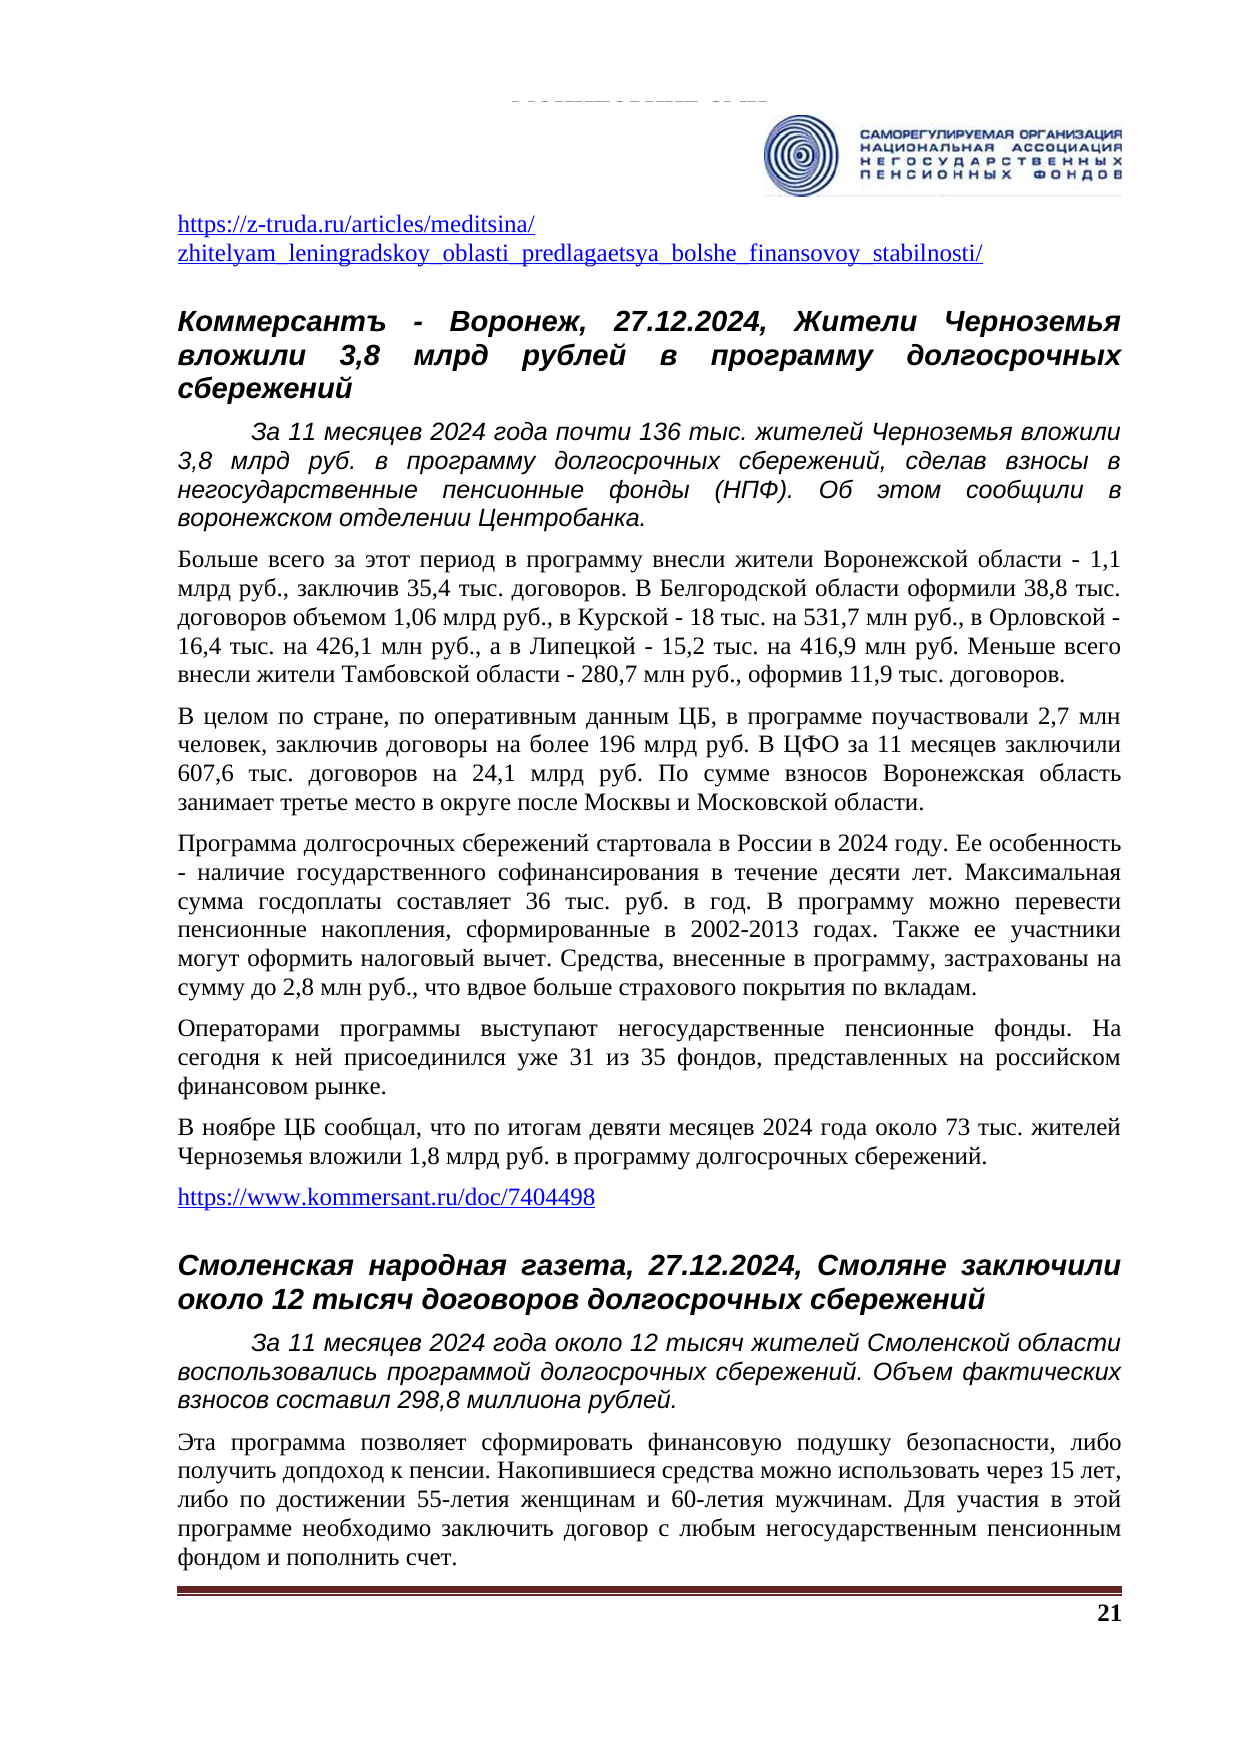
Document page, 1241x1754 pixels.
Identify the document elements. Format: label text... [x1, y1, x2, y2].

text https://www.kommersant.ru/doc/7404498 [177, 1182, 1122, 1211]
subtitle За 11 месяцев 2024 года почти 136 тыс. жителей Черноземья вложили 3,8 млрд руб. в программу долгосрочных сбережений, сделав взносы в негосударственные пенсионные фонды (НПФ). Об этом сообщили в воронежском отделении Центробанка. [177, 417, 1122, 532]
subtitle Смоленская народная газета, 27.12.2024, Смоляне заключили около 12 тысяч договоров долгосрочных сбережений [177, 1248, 1122, 1315]
text В целом по стране, по оперативным данным ЦБ, в программе поучаствовали 2,7 млн человек, заключив договоры на более 196 млрд руб. В ЦФО за 11 месяцев заключили 607,6 тыс. договоров на 24,1 млрд руб. По сумме взносов Воронежская область занимает третье место в округе после Москвы и Московской области. [177, 701, 1122, 816]
subtitle За 11 месяцев 2024 года около 12 тысяч жителей Смоленской области воспользовались программой долгосрочных сбережений. Объем фактических взносов составил 298,8 миллиона рублей. [177, 1328, 1122, 1414]
text https://z-truda.ru/articles/meditsina/zhitelyam_leningradskoy_oblasti_predlagaetsya_bolshe_finansovoy_stabilnosti/ [177, 209, 1122, 266]
picture [764, 115, 1122, 197]
text Операторами программы выступают негосударственные пенсионные фонды. На сегодня к ней присоединился уже 31 из 35 фондов, представленных на российском финансовом рынке. [177, 1013, 1122, 1099]
text Эта программа позволяет сформировать финансовую подушку безопасности, либо получить допдоход к пенсии. Накопившиеся средства можно использовать через 15 лет, либо по достижении 55-летия женщинам и 60-летия мужчинам. Для участия в этой программе необходимо заключить договор с любым негосударственным пенсионным фондом и пополнить счет. [177, 1427, 1122, 1570]
text Программа долгосрочных сбережений стартовала в России в 2024 году. Ее особенность - наличие государственного софинансирования в течение десяти лет. Максимальная сумма госдоплаты составляет 36 тыс. руб. в год. В программу можно перевести пенсионные накопления, сформированные в 2002-2013 годах. Также ее участники могут оформить налоговый вычет. Средства, внесенные в программу, застрахованы на сумму до 2,8 млн руб., что вдвое больше страхового покрытия по вкладам. [177, 828, 1122, 1001]
text Больше всего за этот период в программу внесли жители Воронежской области - 1,1 млрд руб., заключив 35,4 тыс. договоров. В Белгородской области оформили 38,8 тыс. договоров объемом 1,06 млрд руб., в Курской - 18 тыс. на 531,7 млн руб., в Орловской - 16,4 тыс. на 426,1 млн руб., а в Липецкой - 15,2 тыс. на 416,9 млн руб. Меньше всего внесли жители Тамбовской области - 280,7 млн руб., оформив 11,9 тыс. договоров. [177, 544, 1122, 688]
subtitle Коммерсантъ - Воронеж, 27.12.2024, Жители Черноземья вложили 3,8 млрд рублей в программу долгосрочных сбережений [177, 304, 1122, 404]
text В ноябре ЦБ сообщал, что по итогам девяти месяцев 2024 года около 73 тыс. жителей Черноземья вложили 1,8 млрд руб. в программу долгосрочных сбережений. [177, 1112, 1122, 1169]
